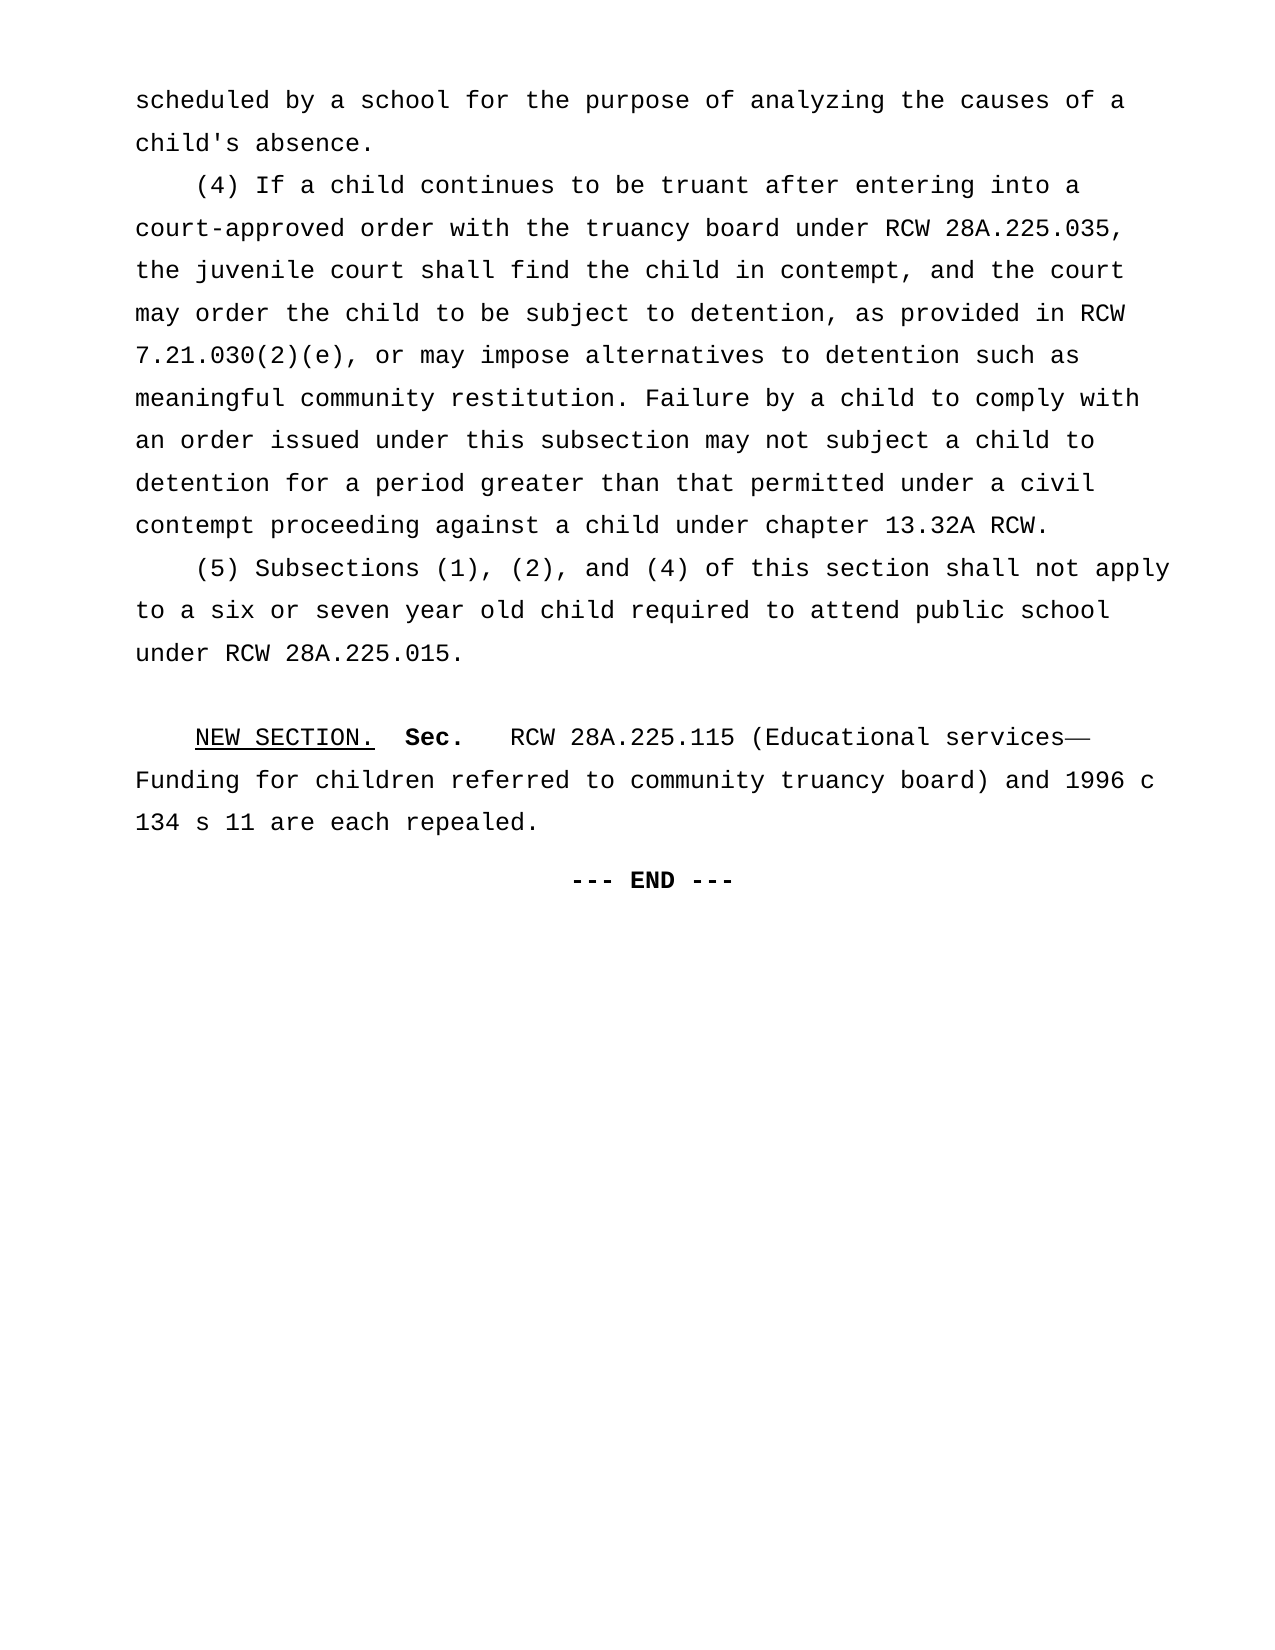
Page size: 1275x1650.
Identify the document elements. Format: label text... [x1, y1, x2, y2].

text --- END --- [135, 867, 1170, 896]
text NEW SECTION. Sec. RCW 28A.225.115 (Educational services—Funding for children referred to community truancy board) and 1996 c 134 s 11 are each repealed. [135, 712, 1170, 839]
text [135, 75, 1170, 160]
text (4) If a child continues to be truant after entering into a court-approved order with the truancy board under RCW 28A.225.035, the juvenile court shall find the child in contempt, and the court may order the child to be subject to detention, as provided in RCW 7.21.030(2)(e), or may impose alternatives to detention such as meaningful community restitution. Failure by a child to comply with an order issued under this subsection may not subject a child to detention for a period greater than that permitted under a civil contempt proceeding against a child under chapter 13.32A RCW. [135, 160, 1170, 542]
text (5) Subsections (1), (2), and (4) of this section shall not apply to a six or seven year old child required to attend public school under RCW 28A.225.015. [135, 542, 1170, 670]
